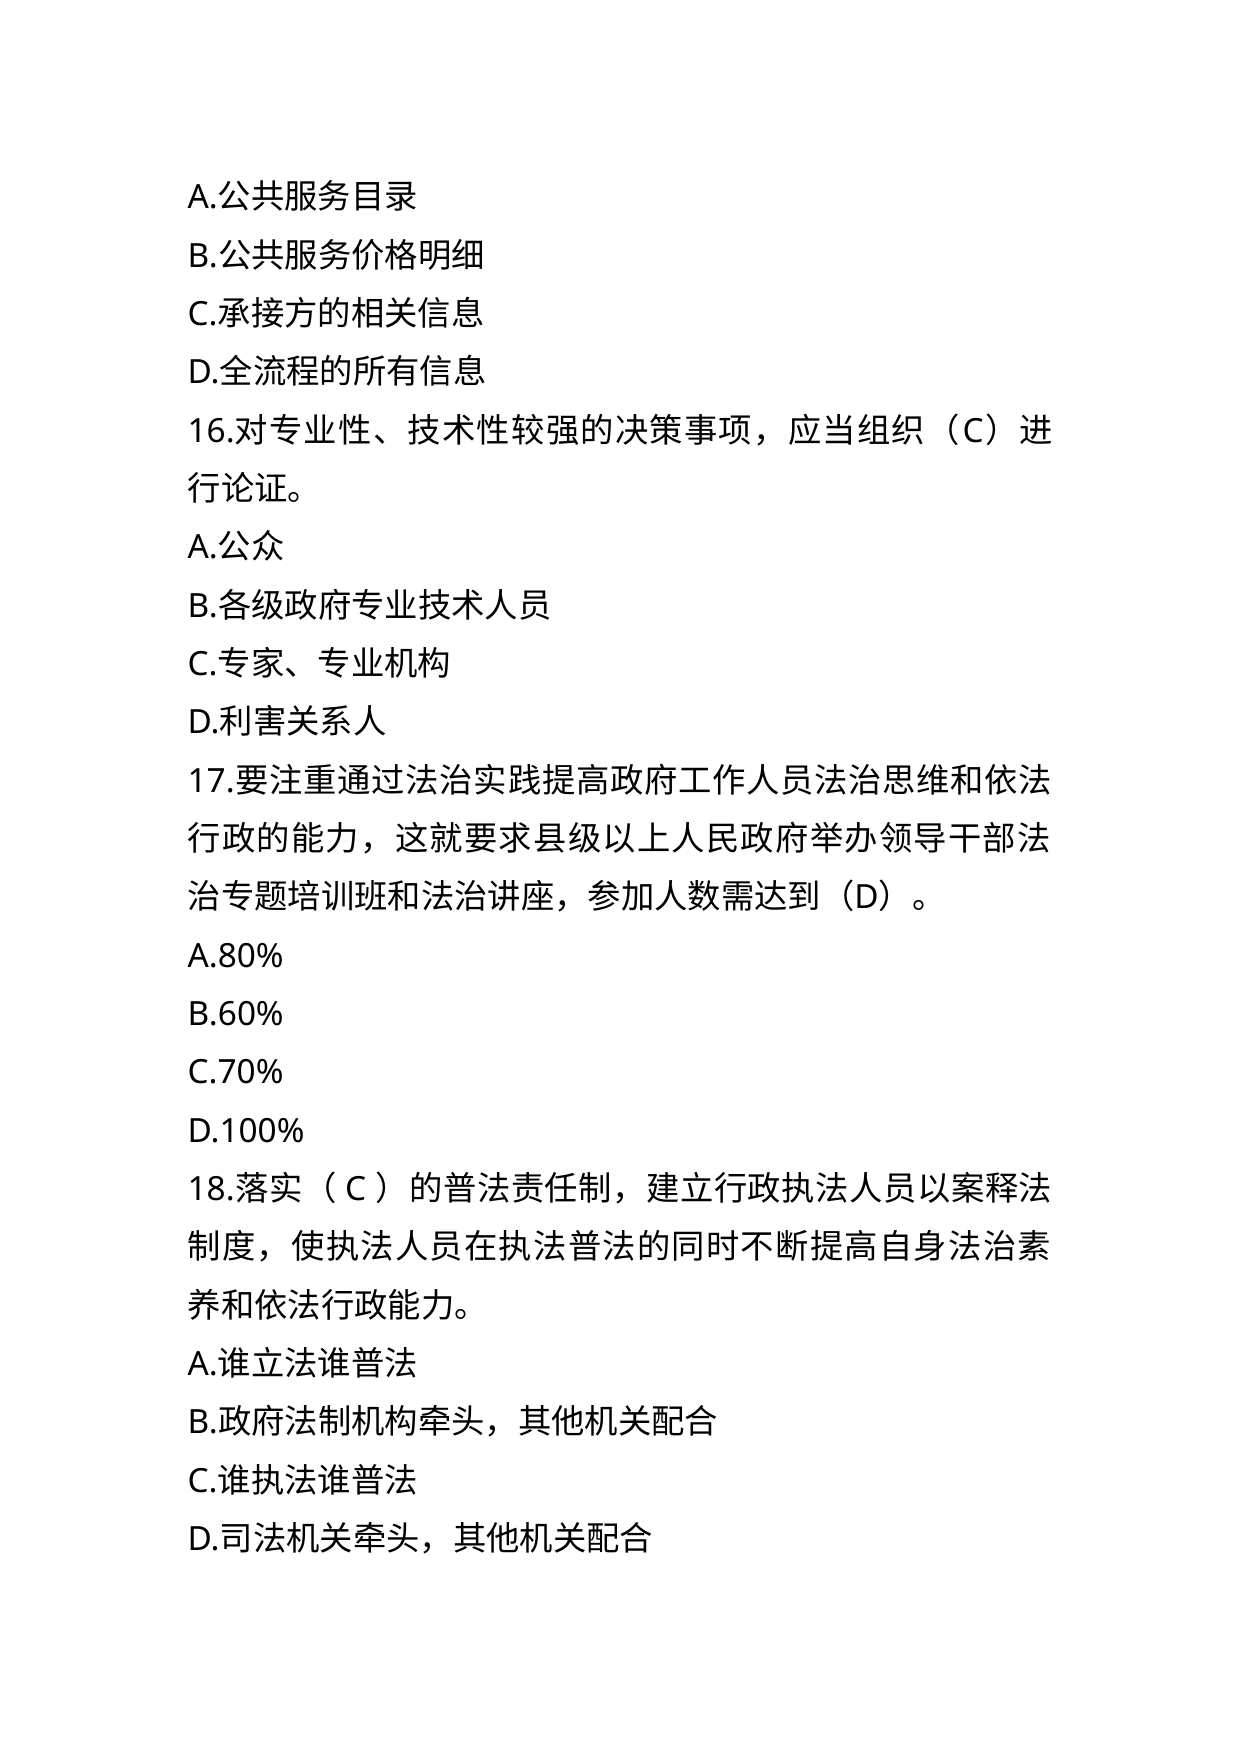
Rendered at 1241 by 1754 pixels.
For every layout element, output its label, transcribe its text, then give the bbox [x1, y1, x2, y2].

list B.各级政府专业技术人员 [187, 570, 1053, 629]
list C.70% [187, 1037, 1053, 1095]
list 公共服务目录 [187, 162, 1053, 220]
text C.谁执法谁普法 [187, 1445, 1053, 1504]
text 18.落实（ C ）的普法责任制，建立行政执法人员以案释法制度，使执法人员在执法普法的同时不断提高自身法治素养和依法行政能力。 [187, 1154, 1053, 1329]
text B.政府法制机构牵头，其他机关配合 [187, 1387, 1053, 1445]
text D.司法机关牵头，其他机关配合 [187, 1504, 1053, 1562]
list D.利害关系人 [187, 687, 1053, 745]
list D.100% [187, 1095, 1053, 1154]
text A.谁立法谁普法 [187, 1329, 1053, 1387]
list C.专家、专业机构 [187, 629, 1053, 687]
list 公众 [187, 512, 1053, 570]
text C.承接方的相关信息 [187, 279, 1053, 337]
list 对专业性、技术性较强的决策事项，应当组织（C）进行论证。 [187, 395, 1053, 512]
list A.80% [187, 920, 1053, 979]
text D.全流程的所有信息 [187, 337, 1053, 395]
list 17.要注重通过法治实践提高政府工作人员法治思维和依法行政的能力，这就要求县级以上人民政府举办领导干部法治专题培训班和法治讲座，参加人数需达到（D）。 [187, 745, 1053, 920]
list B.60% [187, 979, 1053, 1037]
list B.公共服务价格明细 [187, 220, 1053, 279]
